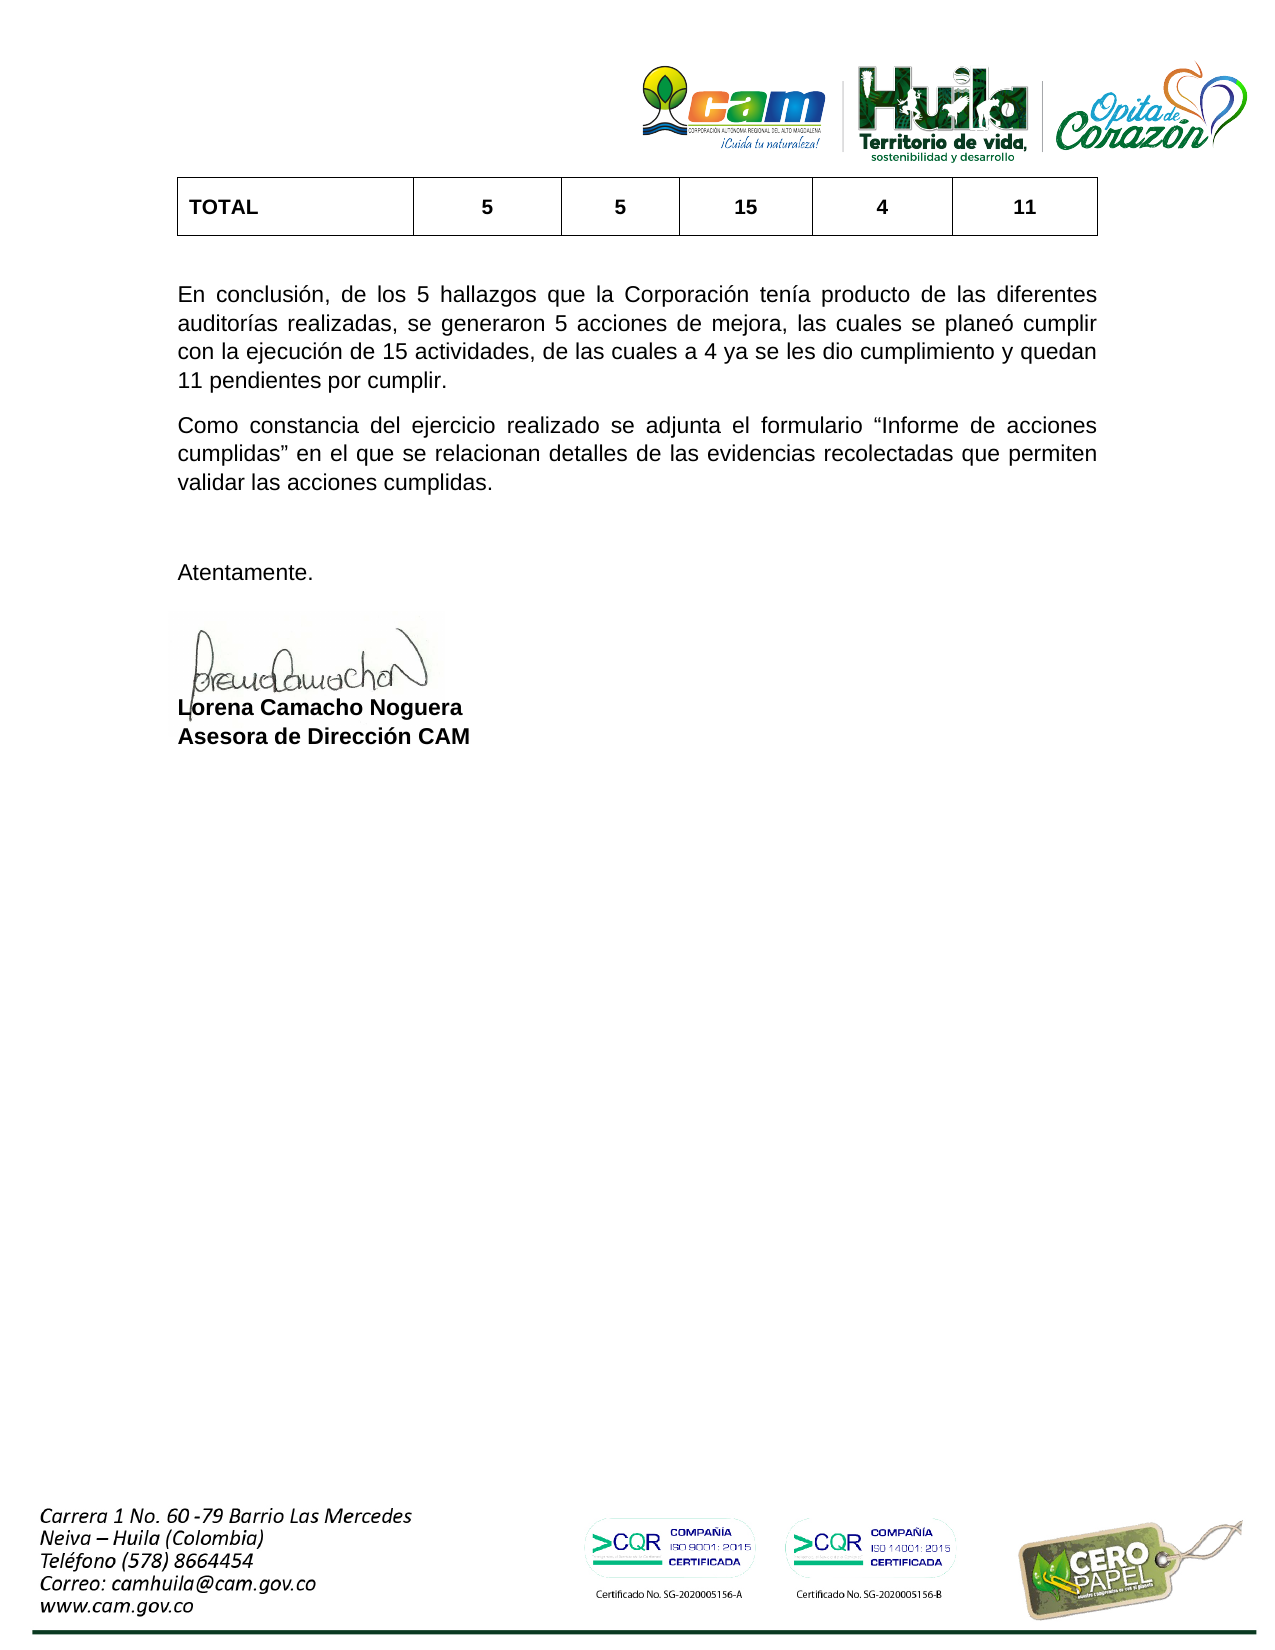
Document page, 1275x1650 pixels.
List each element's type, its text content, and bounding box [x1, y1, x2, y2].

text En conclusión, de los 5 hallazgos que la Corporación tenía producto de las diferentes auditorías realizadas, se generaron 5 acciones de mejora, las cuales se planeó cumplir con la ejecución de 15 actividades, de las cuales a 4 ya se les dio cumplimiento y quedan 11 pendientes por cumplir. [177, 281, 1098, 393]
table_cell 4 [813, 178, 952, 235]
text Como constancia del ejercicio realizado se adjunta el formulario “Informe de acciones cumplidas” en el que se relacionan detalles de las evidencias recolectadas que permiten validar las acciones cumplidas. [177, 412, 1098, 495]
table_cell 15 [680, 178, 812, 235]
picture [21, 1475, 1262, 1650]
picture [625, 33, 1268, 177]
table_cell 11 [953, 178, 1097, 235]
text Lorena Camacho Noguera [177, 694, 1098, 721]
table_cell 5 [562, 178, 679, 235]
text Atentamente. [177, 559, 1098, 585]
table_cell TOTAL [178, 178, 413, 235]
table_cell 5 [414, 178, 561, 235]
text Asesora de Dirección CAM [177, 723, 1098, 749]
